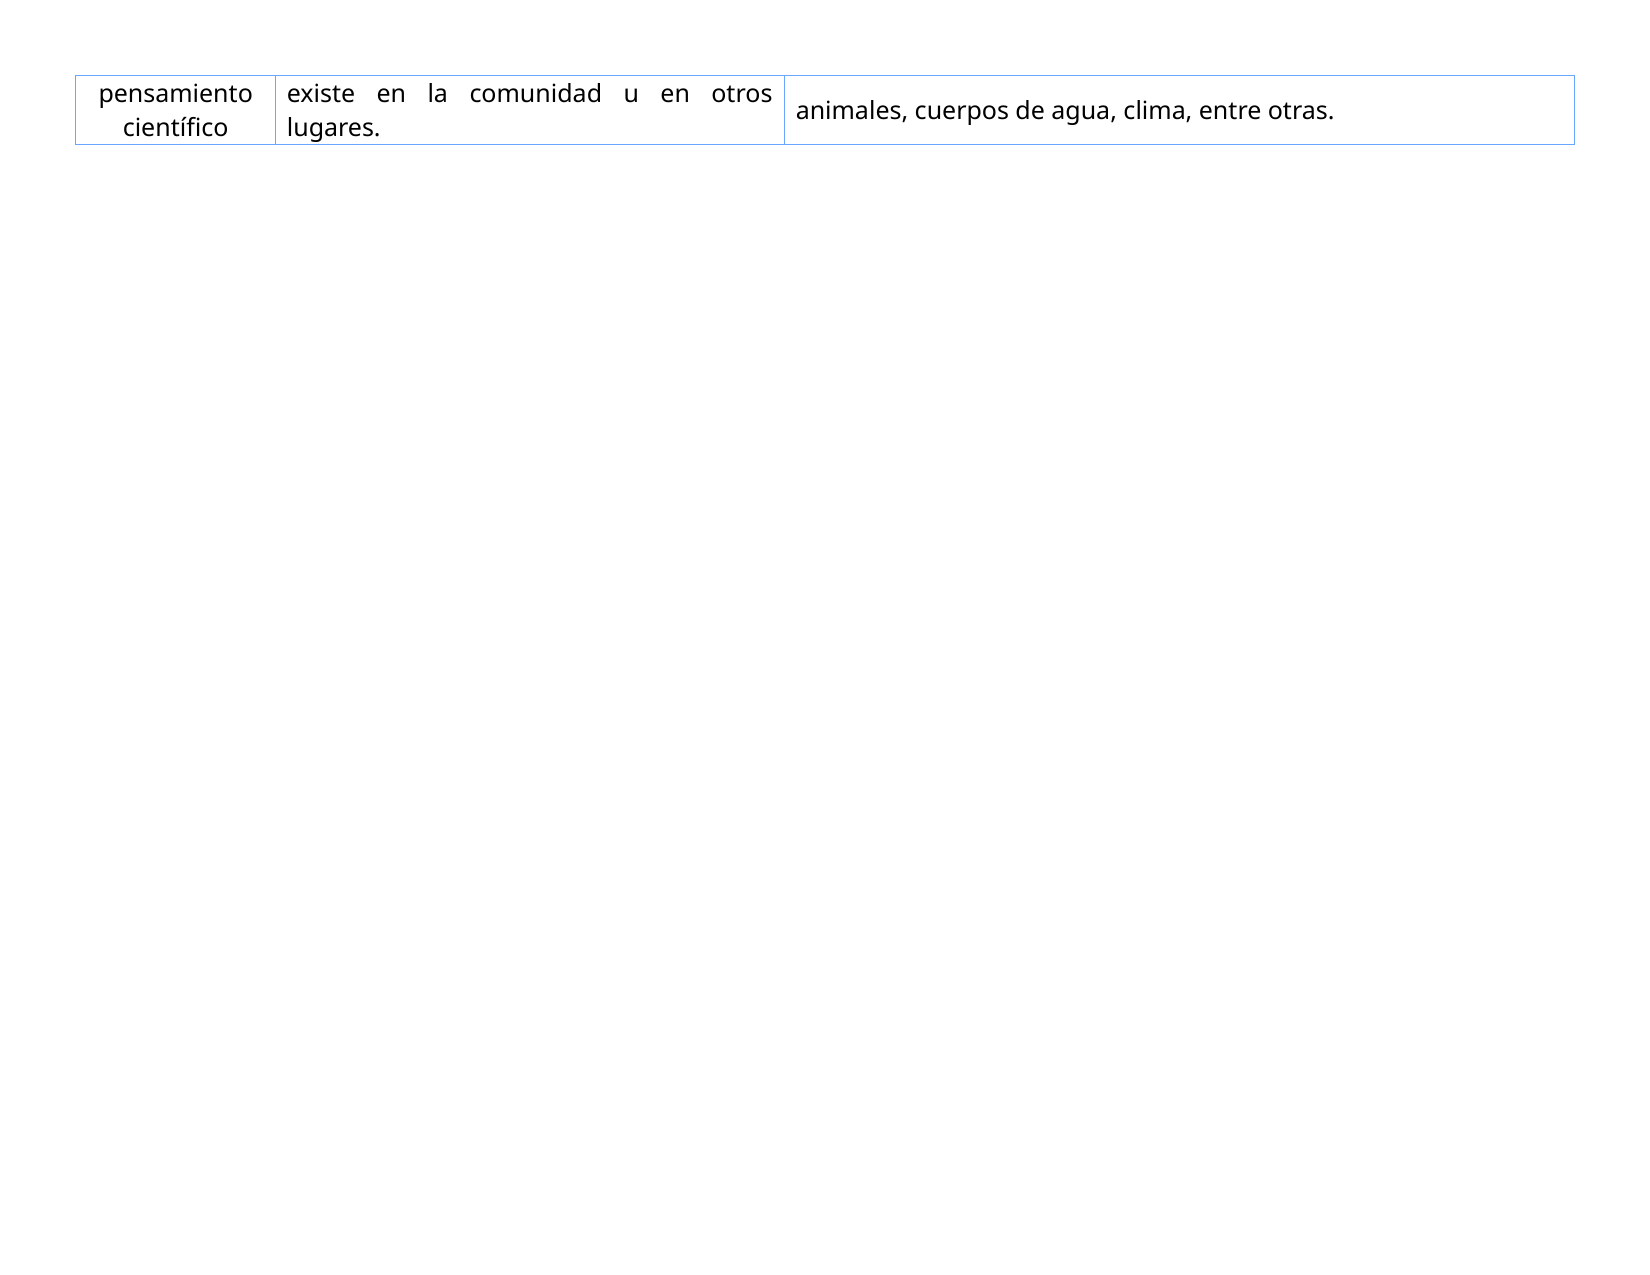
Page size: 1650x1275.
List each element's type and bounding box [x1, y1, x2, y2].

table_cell [276, 76, 784, 144]
table_cell [785, 76, 1574, 144]
table_cell [76, 76, 275, 144]
